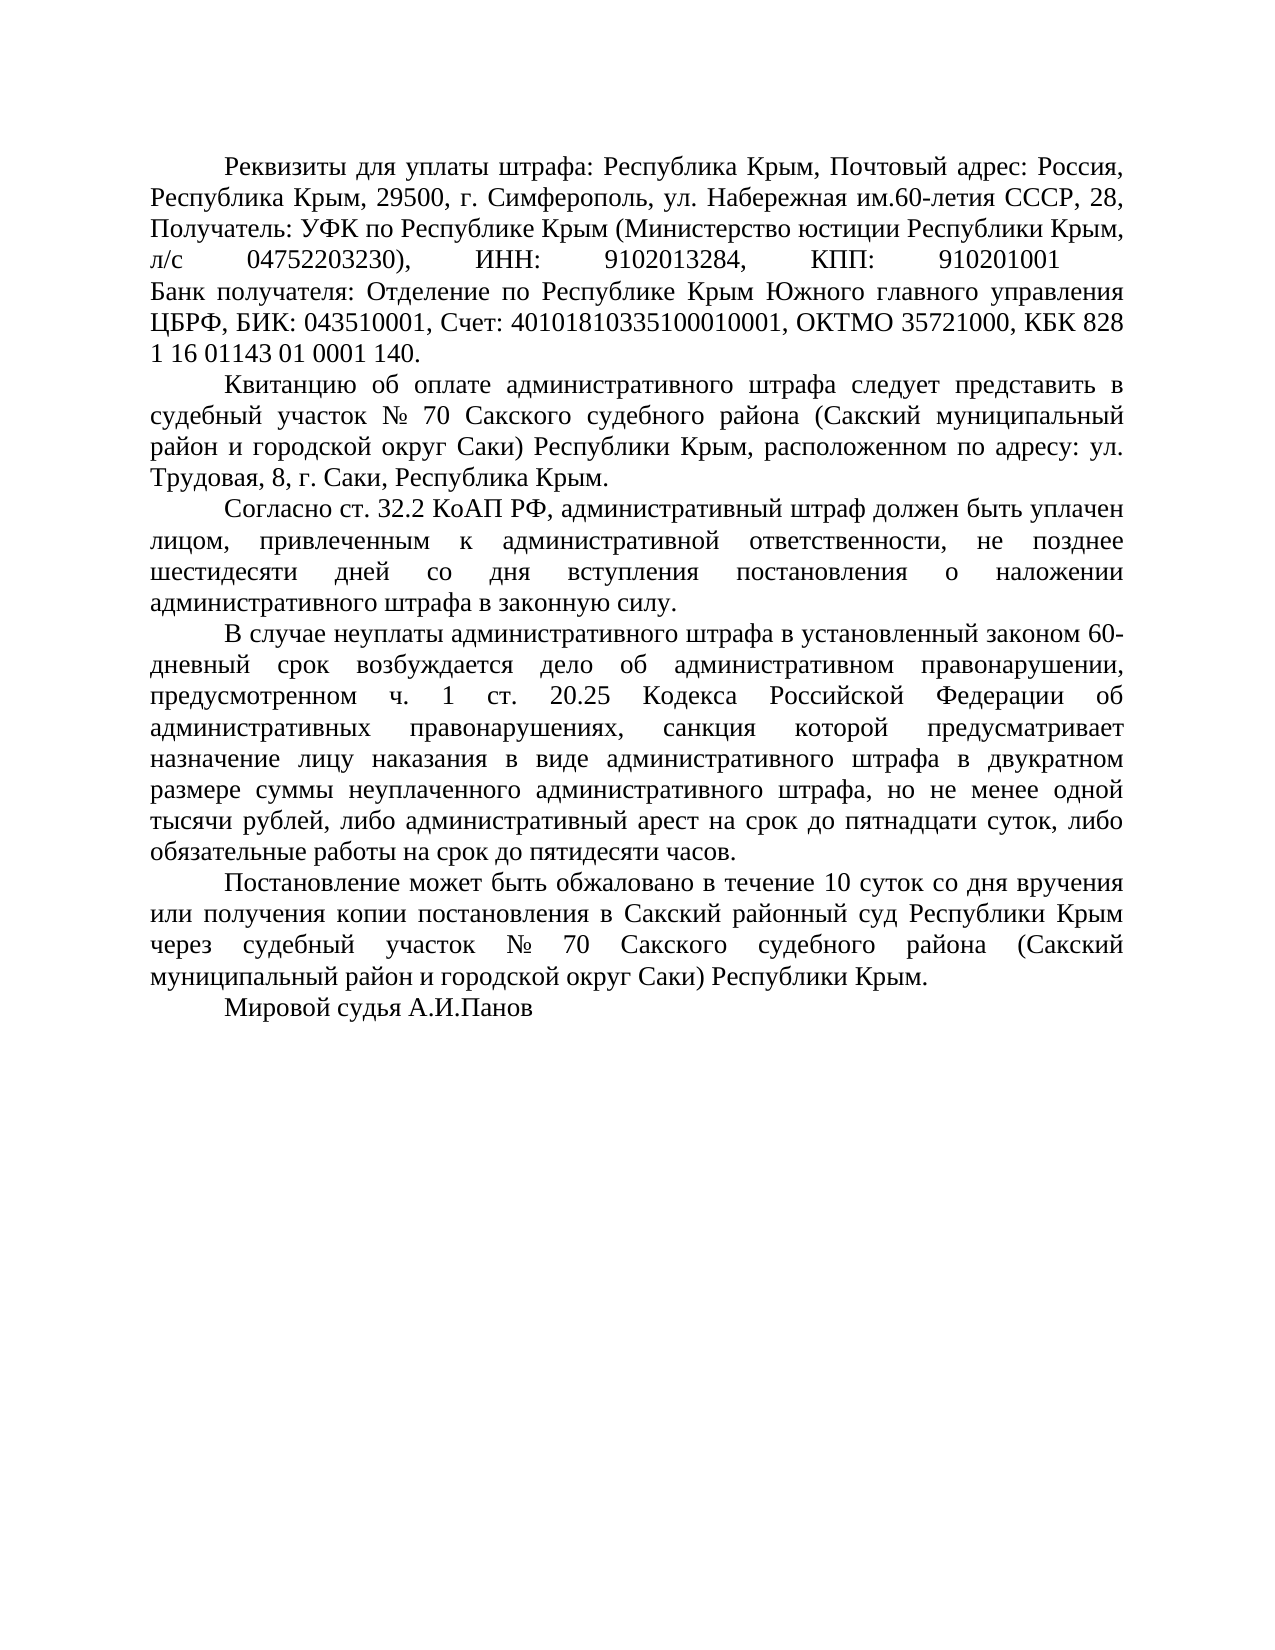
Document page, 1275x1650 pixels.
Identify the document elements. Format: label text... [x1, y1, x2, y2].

text В случае неуплаты административного штрафа в установленный законом 60-дневный срок возбуждается дело об административном правонарушении, предусмотренном ч. 1 ст. 20.25 Кодекса Российской Федерации об административных правонарушениях, санкция которой предусматривает назначение лицу наказания в виде административного штрафа в двукратном размере суммы неуплаченного административного штрафа, но не менее одной тысячи рублей, либо административный арест на срок до пятнадцати суток, либо обязательные работы на срок до пятидесяти часов. [150, 617, 1125, 866]
text Квитанцию об оплате административного штрафа следует представить в судебный участок № 70 Сакского судебного района (Сакский муниципальный район и городской округ Саки) Республики Крым, расположенном по адресу: ул. Трудовая, 8, г. Саки, Республика Крым. [150, 368, 1125, 493]
text Согласно ст. 32.2 КоАП РФ, административный штраф должен быть уплачен лицом, привлеченным к административной ответственности, не позднее шестидесяти дней со дня вступления постановления о наложении административного штрафа в законную силу. [150, 493, 1125, 617]
text Реквизиты для уплаты штрафа: Республика Крым, Почтовый адрес: Россия, Республика Крым, 29500, г. Симферополь, ул. Набережная им.60-летия СССР, 28, Получатель: УФК по Республике Крым (Министерство юстиции Республики Крым, л/с 04752203230), ИНН: 9102013284, КПП: 910201001 Банк получателя: Отделение по Республике Крым Южного главного управления ЦБРФ, БИК: 043510001, Счет: 40101810335100010001, ОКТМО 35721000, КБК 828 1 16 01143 01 0001 140. [150, 150, 1125, 368]
text Мировой судья А.И.Панов [150, 991, 1125, 1022]
text Постановление может быть обжаловано в течение 10 суток со дня вручения или получения копии постановления в Сакский районный суд Республики Крым через судебный участок № 70 Сакского судебного района (Сакский муниципальный район и городской округ Саки) Республики Крым. [150, 866, 1125, 991]
